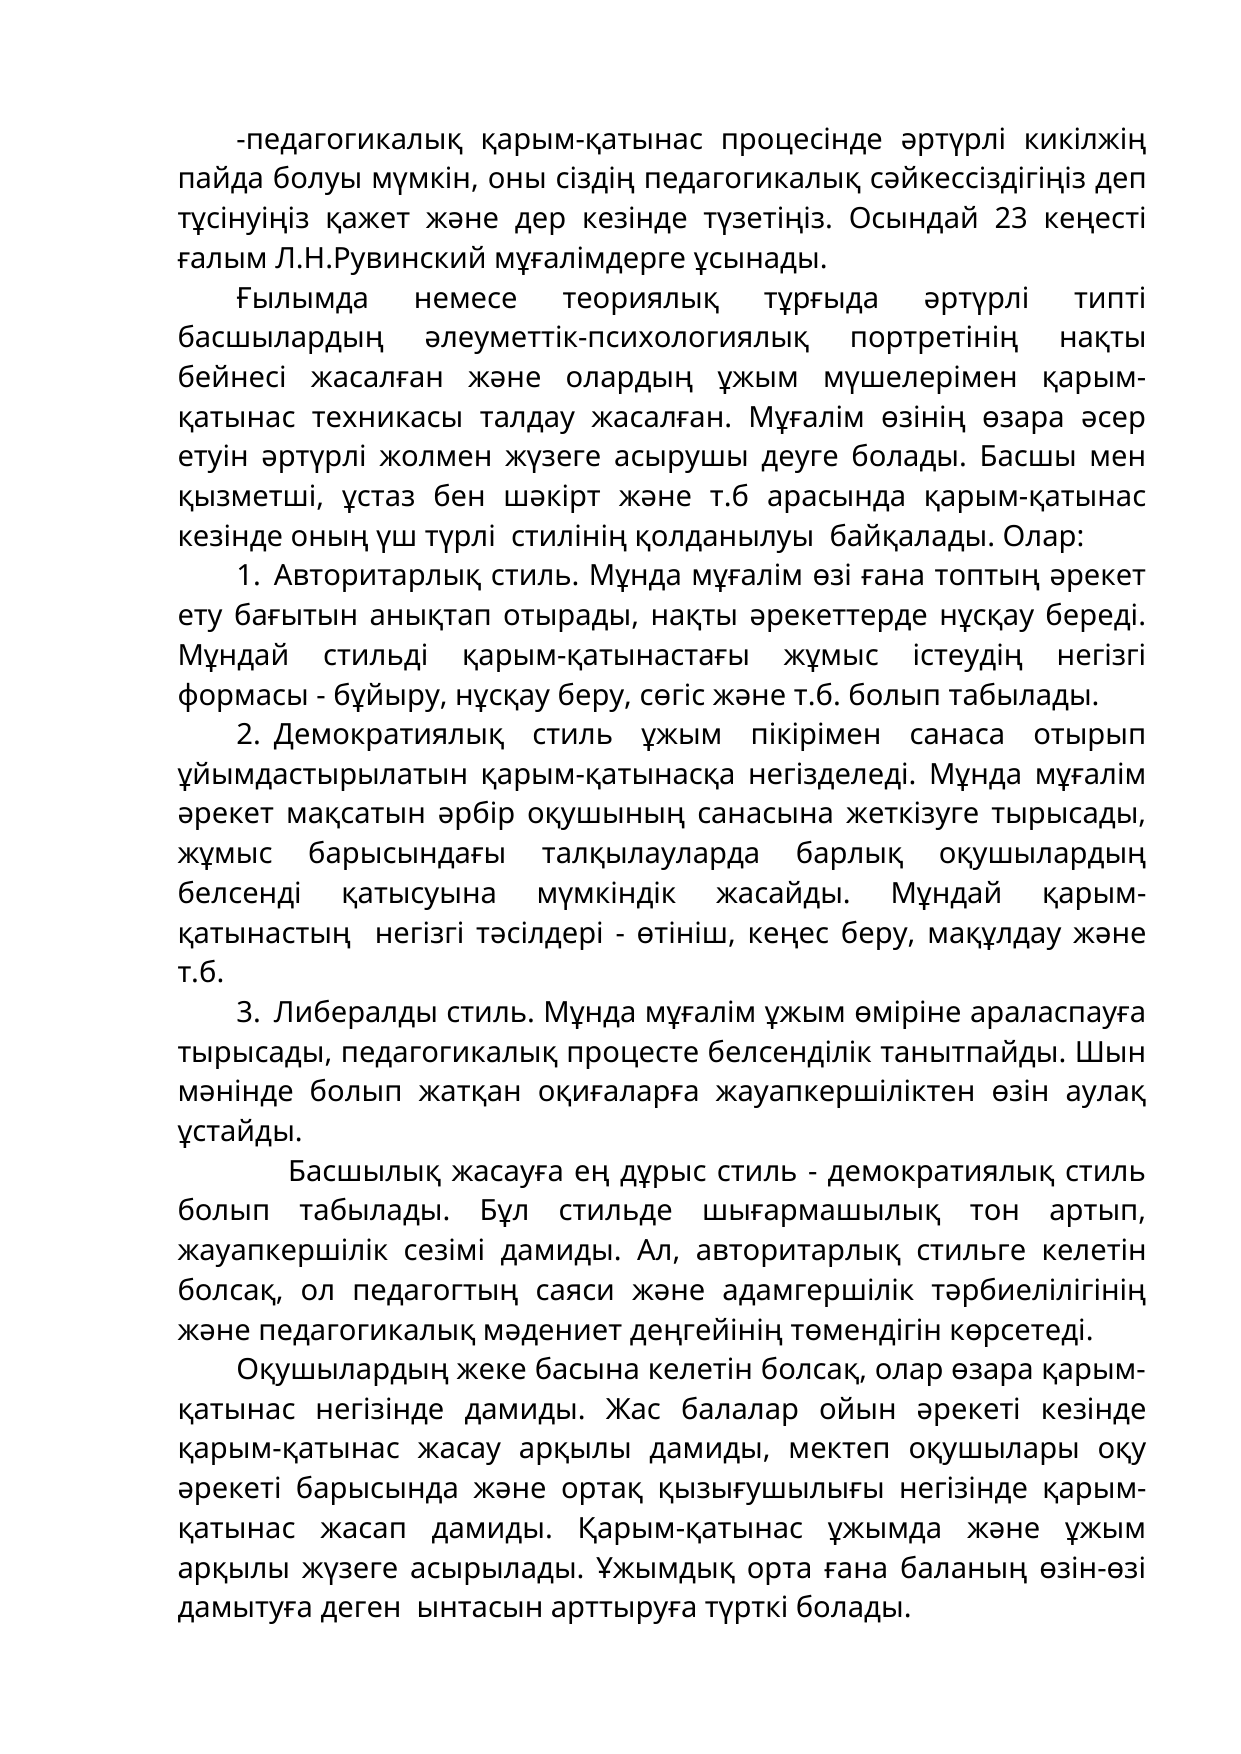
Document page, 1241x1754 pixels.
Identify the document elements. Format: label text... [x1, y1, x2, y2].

list Авторитарлық стиль. Мұнда мұғалiм өзi ғана топтың әрекет ету бағытын анықтап отырады, нақты әрекеттерде нұсқау бередi. Мұндай стильдi қарым-қатынастағы жұмыс iстеудiң негiзгi формасы - бұйыру, нұсқау беру, сөгiс және т.б. болып табылады. [177, 555, 1147, 713]
text -педагогикалық қарым-қатынас процесiнде әртүрлi кикiлжiң пайда болуы мүмкiн, оны сiздiң педагогикалық сәйкессiздiгiңiз деп тұсiнуiңiз қажет және дер кезiнде түзетiңiз. Осындай 23 кеңестi ғалым Л.Н.Рувинский мұғалiмдерге ұсынады. [177, 118, 1147, 277]
list Демократиялық стиль ұжым пiкiрiмен санаса отырып ұйымдастырылатын қарым-қатынасқа негiзделедi. Мұнда мұғалiм әрекет мақсатын әрбiр оқушының санасына жеткiзуге тырысады, жұмыс барысындағы талқылауларда барлық оқушылардың белсендi қатысуына мүмкiндiк жасайды. Мұндай қарым-қатынастың негiзгi тәсiлдерi - өтiнiш, кеңес беру, мақұлдау және т.б. [177, 713, 1147, 991]
text Оқушылардың жеке басына келетiн болсақ, олар өзара қарым-қатынас негiзiнде дамиды. Жас балалар ойын әрекетi кезiнде қарым-қатынас жасау арқылы дамиды, мектеп оқушылары оқу әрекетi барысында және ортақ қызығушылығы негiзiнде қарым-қатынас жасап дамиды. Қарым-қатынас ұжымда және ұжым арқылы жүзеге асырылады. Ұжымдық орта ғана баланың өзiн-өзi дамытуға деген ынтасын арттыруға түрткi болады. [177, 1348, 1147, 1626]
list Либералды стиль. Мұнда мұғалiм ұжым өмiрiне араласпауға тырысады, педагогикалық процесте белсендiлiк танытпайды. Шын мәнiнде болып жатқан оқиғаларға жауапкершiлiктен өзiн аулақ ұстайды. [177, 991, 1147, 1150]
text Ғылымда немесе теориялық тұрғыда әртүрлi типтi басшылардың әлеуметтiк-психологиялық портретiнiң нақты бейнесi жасалған және олардың ұжым мүшелерiмен қарым-қатынас техникасы талдау жасалған. Мұғалiм өзiнiң өзара әсер етуiн әртүрлi жолмен жүзеге асырушы деуге болады. Басшы мен қызметшi, ұстаз бен шәкiрт және т.б арасында қарым-қатынас кезiнде оның үш түрлi стилiнiң қолданылуы байқалады. Олар: [177, 277, 1147, 555]
text Басшылық жасауға ең дұрыс стиль - демократиялық стиль болып табылады. Бұл стильде шығармашылық тон артып, жауапкершiлiк сезiмi дамиды. Ал, авторитарлық стильге келетiн болсақ, ол педагогтың саяси және адамгершiлiк тәрбиелiлiгiнiң және педагогикалық мәдениет деңгейiнiң төмендiгiн көрсетедi. [177, 1150, 1147, 1348]
